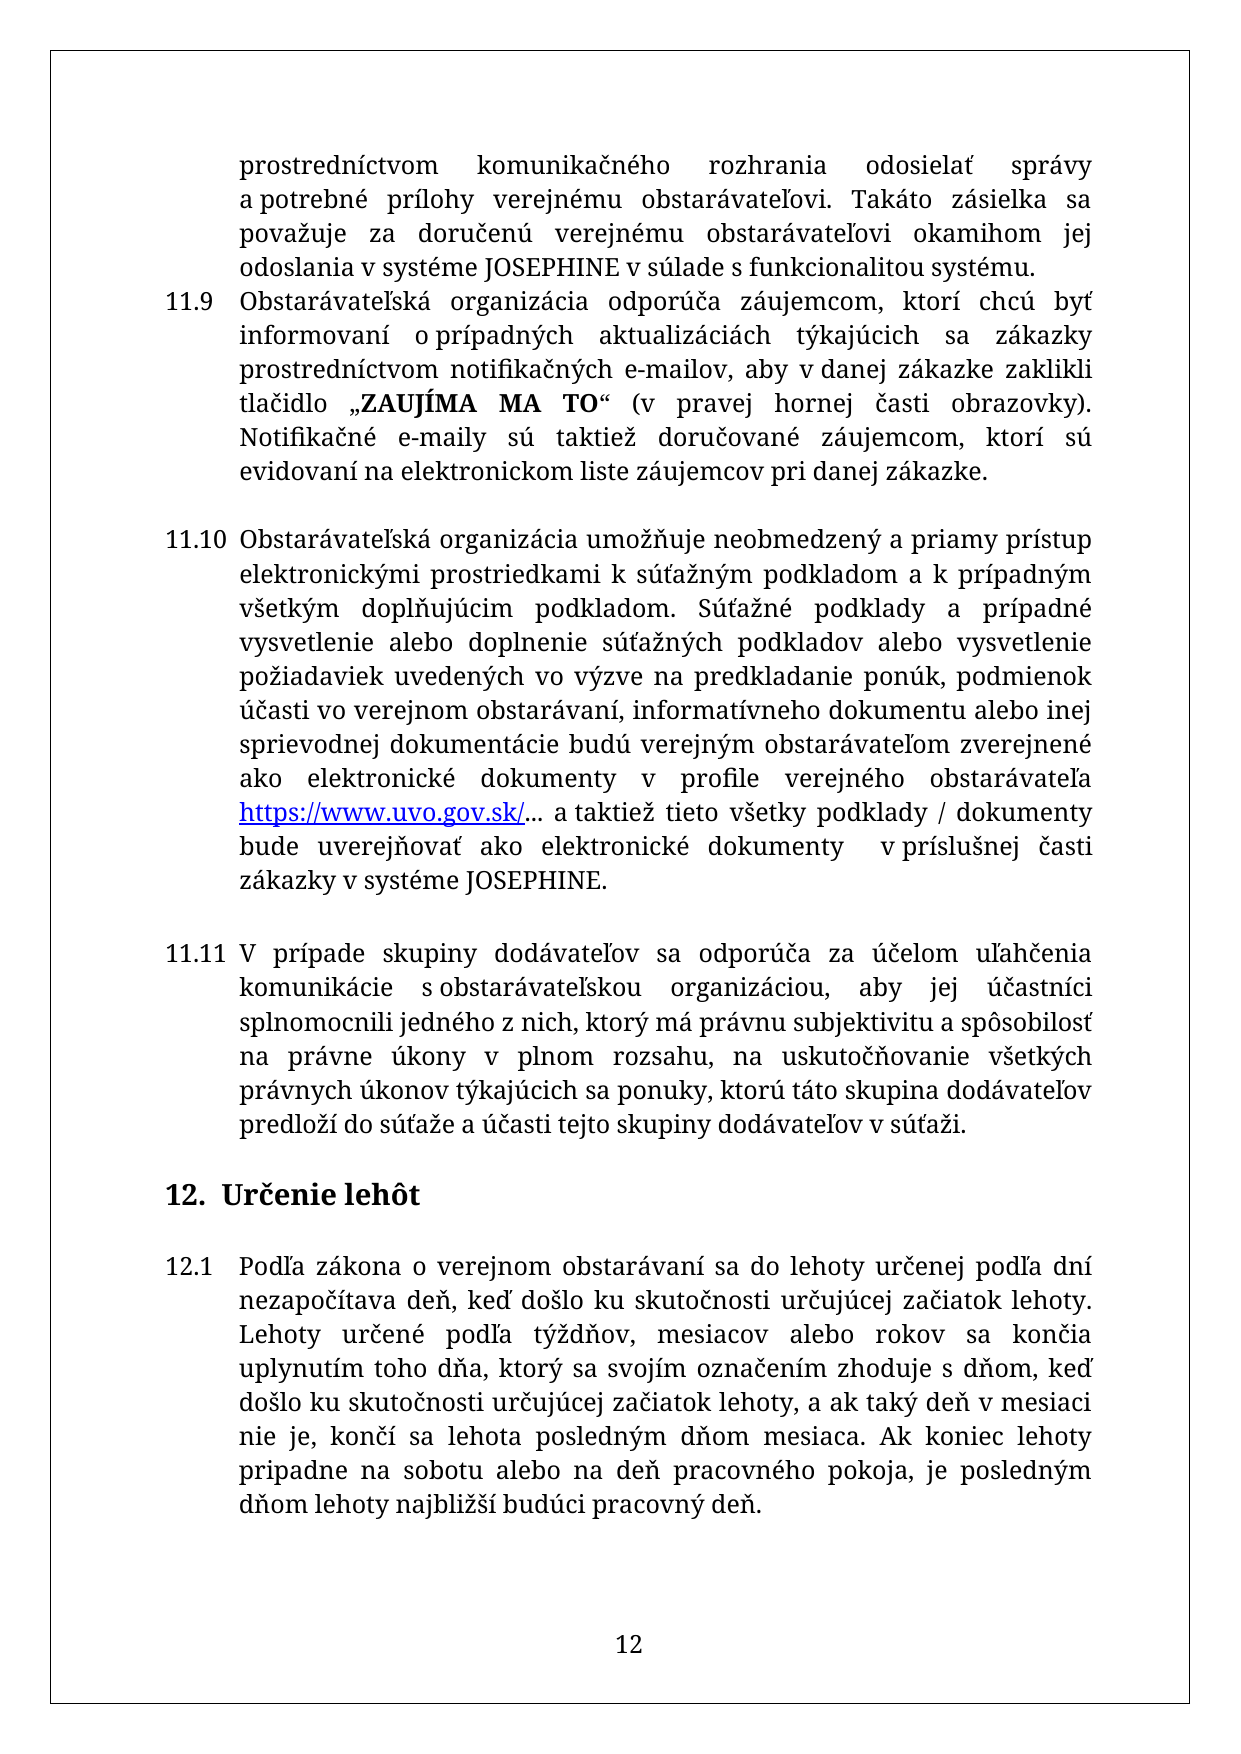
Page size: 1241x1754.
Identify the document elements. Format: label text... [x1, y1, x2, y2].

list Obstarávateľská organizácia odporúča záujemcom, ktorí chcú byť informovaní o prípadných aktualizáciách týkajúcich sa zákazky prostredníctvom notifikačných e-mailov, aby v danej zákazke zaklikli tlačidlo „ZAUJÍMA MA TO“ (v pravej hornej časti obrazovky). Notifikačné e-maily sú taktiež doručované záujemcom, ktorí sú evidovaní na elektronickom liste záujemcov pri danej zákazke. [165, 284, 1093, 488]
text 12.1 Podľa zákona o verejnom obstarávaní sa do lehoty určenej podľa dní nezapočítava deň, keď došlo ku skutočnosti určujúcej začiatok lehoty. Lehoty určené podľa týždňov, mesiacov alebo rokov sa končia uplynutím toho dňa, ktorý sa svojím označením zhoduje s dňom, keď došlo ku skutočnosti určujúcej začiatok lehoty, a ak taký deň v mesiaci nie je, končí sa lehota posledným dňom mesiaca. Ak koniec lehoty pripadne na sobotu alebo na deň pracovného pokoja, je posledným dňom lehoty najbližší budúci pracovný deň. [165, 1248, 1093, 1521]
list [165, 147, 1093, 284]
list Obstarávateľská organizácia umožňuje neobmedzený a priamy prístup elektronickými prostriedkami k súťažným podkladom a k prípadným všetkým doplňujúcim podkladom. Súťažné podklady a prípadné vysvetlenie alebo doplnenie súťažných podkladov alebo vysvetlenie požiadaviek uvedených vo výzve na predkladanie ponúk, podmienok účasti vo verejnom obstarávaní, informatívneho dokumentu alebo inej sprievodnej dokumentácie budú verejným obstarávateľom zverejnené ako elektronické dokumenty v profile verejného obstarávateľa https://www.uvo.gov.sk/... a taktiež tieto všetky podklady / dokumenty bude uverejňovať ako elektronické dokumenty v príslušnej časti zákazky v systéme JOSEPHINE. [165, 522, 1093, 897]
subtitle Určenie lehôt [165, 1174, 1093, 1214]
list V prípade skupiny dodávateľov sa odporúča za účelom uľahčenia komunikácie s obstarávateľskou organizáciou, aby jej účastníci splnomocnili jedného z nich, ktorý má právnu subjektivitu a spôsobilosť na právne úkony v plnom rozsahu, na uskutočňovanie všetkých právnych úkonov týkajúcich sa ponuky, ktorú táto skupina dodávateľov predloží do súťaže a účasti tejto skupiny dodávateľov v súťaži. [165, 936, 1093, 1140]
